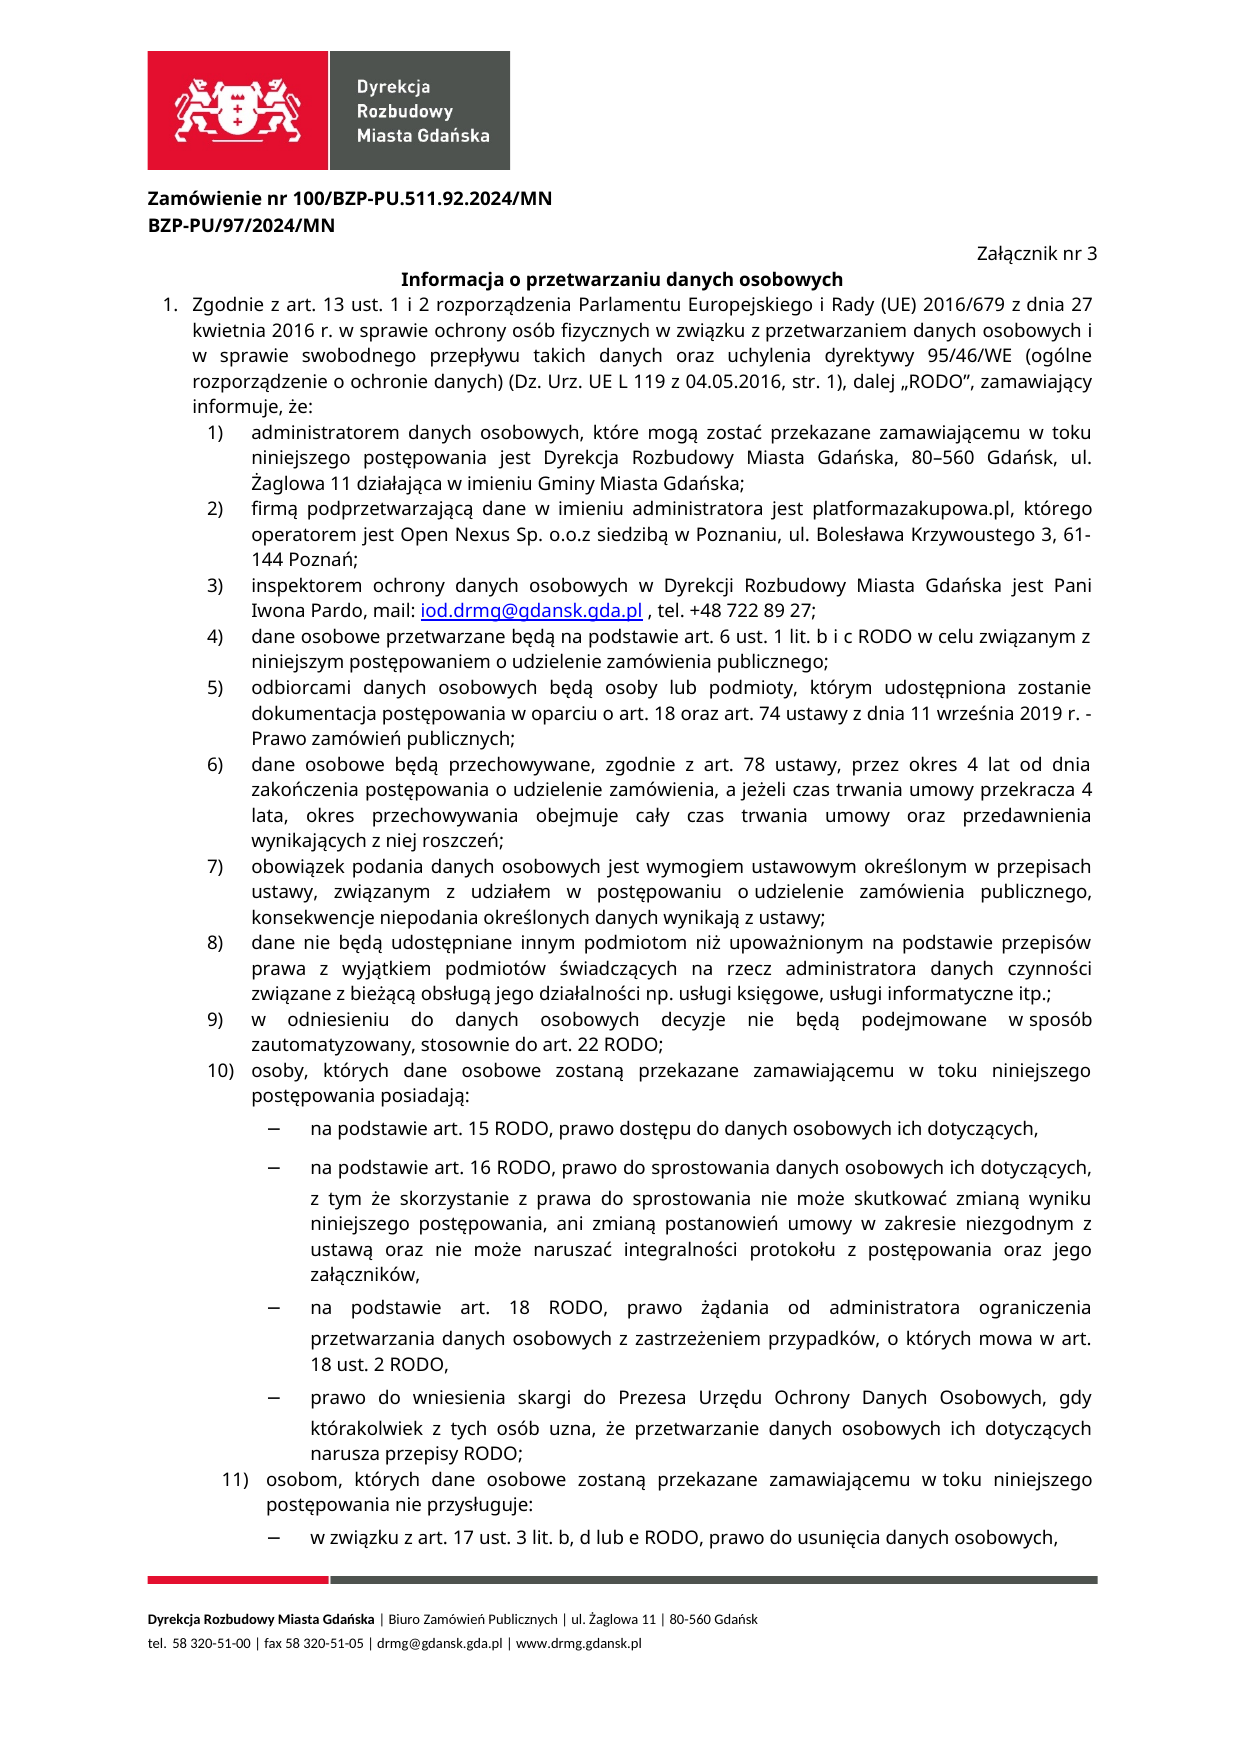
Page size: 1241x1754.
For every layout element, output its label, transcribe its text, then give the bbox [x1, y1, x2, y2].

list inspektorem ochrony danych osobowych w Dyrekcji Rozbudowy Miasta Gdańska jest Pani Iwona Pardo, mail: iod.drmg@gdansk.gda.pl , tel. +48 722 89 27; [207, 572, 1093, 623]
list na podstawie art. 16 RODO, prawo do sprostowania danych osobowych ich dotyczących, z tym że skorzystanie z prawa do sprostowania nie może skutkować zmianą wyniku niniejszego postępowania, ani zmianą postanowień umowy w zakresie niezgodnym z ustawą oraz nie może naruszać integralności protokołu z postępowania oraz jego załączników, [266, 1147, 1093, 1287]
list w związku z art. 17 ust. 3 lit. b, d lub e RODO, prawo do usunięcia danych osobowych, [266, 1517, 1093, 1556]
list prawo do wniesienia skargi do Prezesa Urzędu Ochrony Danych Osobowych, gdy którakolwiek z tych osób uzna, że przetwarzanie danych osobowych ich dotyczących narusza przepisy RODO; [266, 1377, 1093, 1466]
list osobom, których dane osobowe zostaną przekazane zamawiającemu w toku niniejszego postępowania nie przysługuje: [221, 1466, 1093, 1517]
list na podstawie art. 18 RODO, prawo żądania od administratora ograniczenia przetwarzania danych osobowych z zastrzeżeniem przypadków, o których mowa w art. 18 ust. 2 RODO, [266, 1287, 1093, 1377]
list odbiorcami danych osobowych będą osoby lub podmioty, którym udostępniona zostanie dokumentacja postępowania w oparciu o art. 18 oraz art. 74 ustawy z dnia 11 września 2019 r. - Prawo zamówień publicznych; [207, 674, 1093, 751]
list administratorem danych osobowych, które mogą zostać przekazane zamawiającemu w toku niniejszego postępowania jest Dyrekcja Rozbudowy Miasta Gdańska, 80–560 Gdańsk, ul. Żaglowa 11 działająca w imieniu Gminy Miasta Gdańska; [207, 419, 1093, 496]
list na podstawie art. 15 RODO, prawo dostępu do danych osobowych ich dotyczących, [266, 1108, 1093, 1147]
list Zgodnie z art. 13 ust. 1 i 2 rozporządzenia Parlamentu Europejskiego i Rady (UE) 2016/679 z dnia 27 kwietnia 2016 r. w sprawie ochrony osób fizycznych w związku z przetwarzaniem danych osobowych i w sprawie swobodnego przepływu takich danych oraz uchylenia dyrektywy 95/46/WE (ogólne rozporządzenie o ochronie danych) (Dz. Urz. UE L 119 z 04.05.2016, str. 1), dalej „RODO”, zamawiający informuje, że: [162, 291, 1093, 419]
text Informacja o przetwarzaniu danych osobowych [148, 266, 1097, 291]
list dane osobowe przetwarzane będą na podstawie art. 6 ust. 1 lit. b i c RODO w celu związanym z niniejszym postępowaniem o udzielenie zamówienia publicznego; [207, 623, 1093, 674]
text Załącznik nr 3 [148, 240, 1097, 266]
list osoby, których dane osobowe zostaną przekazane zamawiającemu w toku niniejszego postępowania posiadają: [207, 1057, 1093, 1108]
list firmą podprzetwarzającą dane w imieniu administratora jest platformazakupowa.pl, którego operatorem jest Open Nexus Sp. o.o.z siedzibą w Poznaniu, ul. Bolesława Krzywoustego 3, 61-144 Poznań; [207, 496, 1093, 572]
list dane nie będą udostępniane innym podmiotom niż upoważnionym na podstawie przepisów prawa z wyjątkiem podmiotów świadczących na rzecz administratora danych czynności związane z bieżącą obsługą jego działalności np. usługi księgowe, usługi informatyczne itp.; [207, 929, 1093, 1006]
picture [147, 51, 511, 170]
list dane osobowe będą przechowywane, zgodnie z art. 78 ustawy, przez okres 4 lat od dnia zakończenia postępowania o udzielenie zamówienia, a jeżeli czas trwania umowy przekracza 4 lata, okres przechowywania obejmuje cały czas trwania umowy oraz przedawnienia wynikających z niej roszczeń; [207, 751, 1093, 853]
list obowiązek podania danych osobowych jest wymogiem ustawowym określonym w przepisach ustawy, związanym z udziałem w postępowaniu o udzielenie zamówienia publicznego, konsekwencje niepodania określonych danych wynikają z ustawy; [207, 853, 1093, 929]
list w odniesieniu do danych osobowych decyzje nie będą podejmowane w sposób zautomatyzowany, stosownie do art. 22 RODO; [207, 1006, 1093, 1057]
picture [147, 1576, 1098, 1584]
